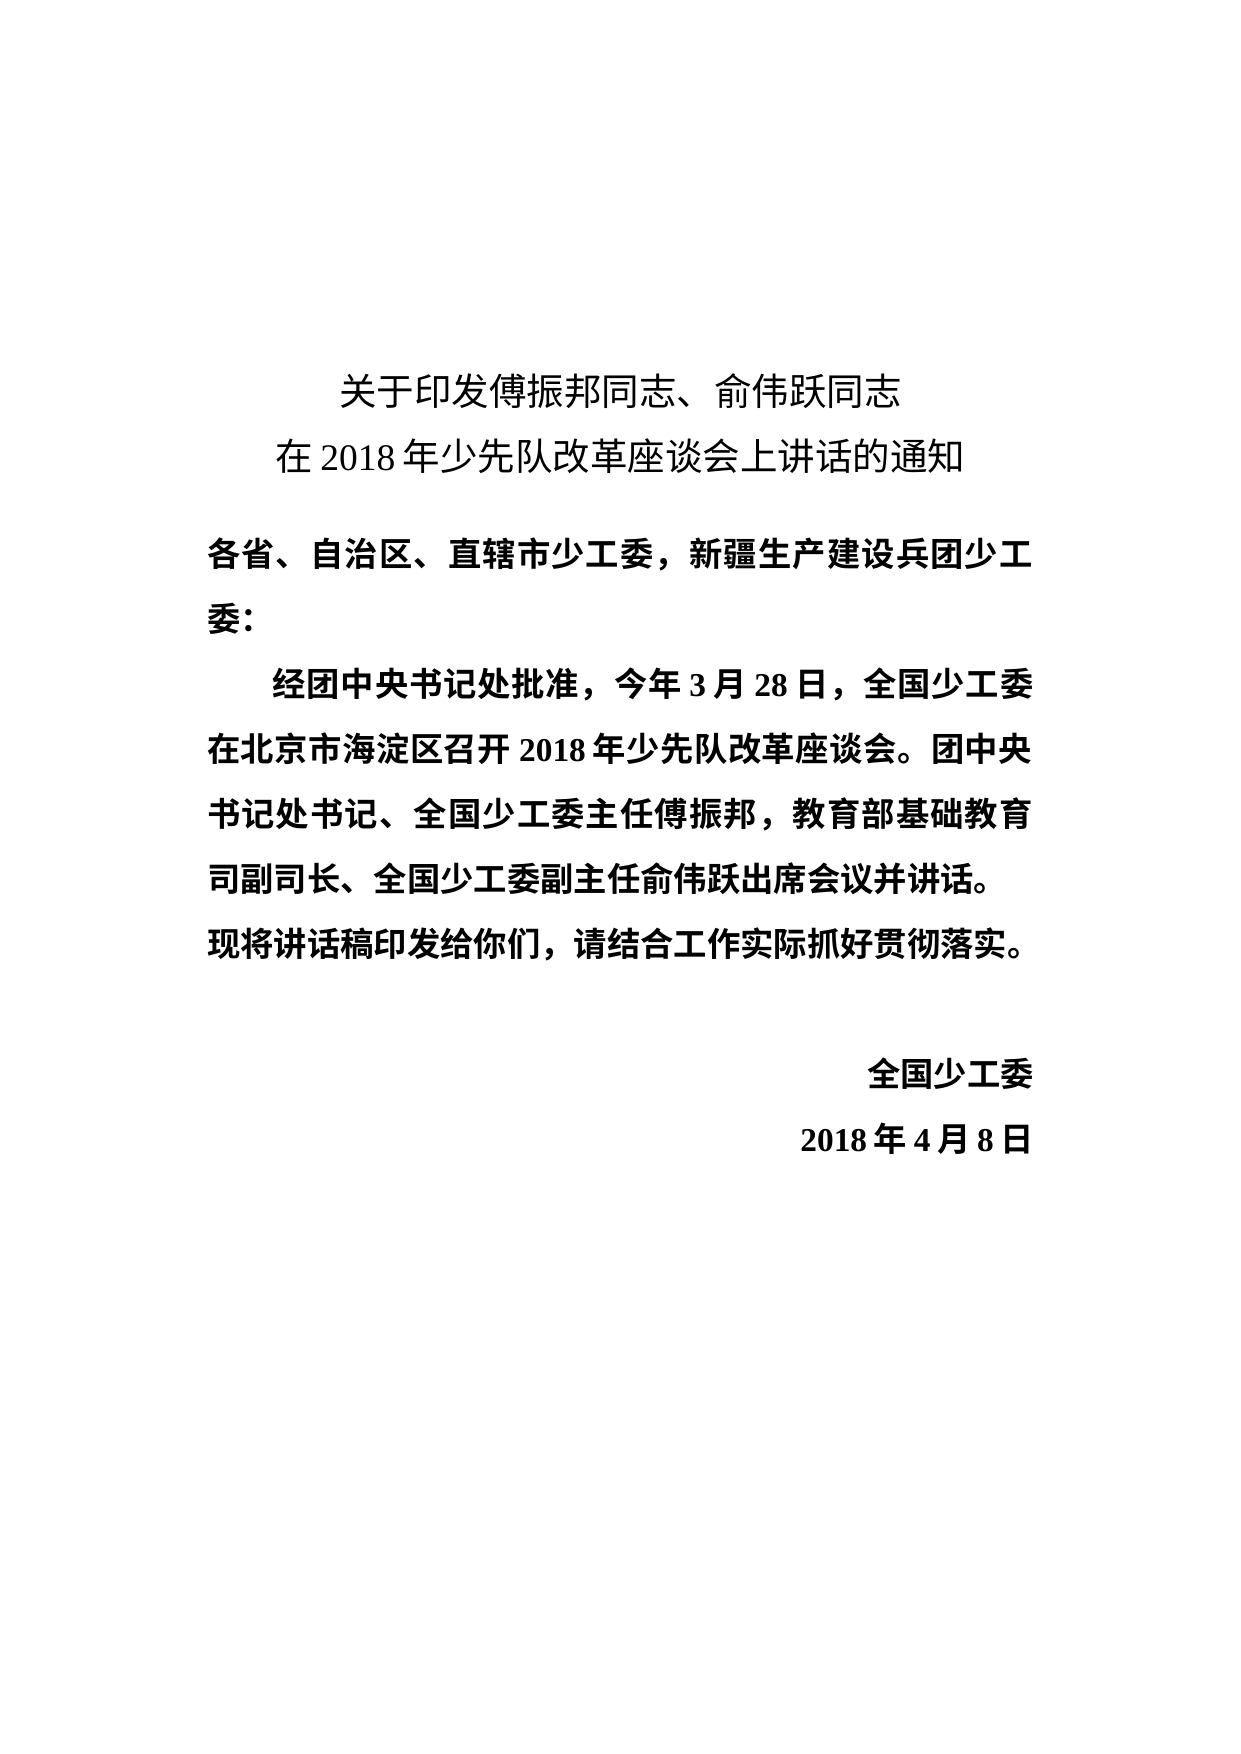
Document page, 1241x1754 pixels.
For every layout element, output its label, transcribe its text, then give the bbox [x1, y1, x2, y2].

text 各省、自治区、直辖市少工委，新疆生产建设兵团少工委： [207, 519, 1033, 649]
text 全国少工委 [207, 1039, 1033, 1104]
text 现将讲话稿印发给你们，请结合工作实际抓好贯彻落实。 [207, 909, 1033, 974]
text 经团中央书记处批准，今年3月28日，全国少工委在北京市海淀区召开2018年少先队改革座谈会。团中央书记处书记、全国少工委主任傅振邦，教育部基础教育司副司长、全国少工委副主任俞伟跃出席会议并讲话。 [207, 649, 1033, 909]
text 2018年4月8日 [207, 1104, 1033, 1169]
text 在2018年少先队改革座谈会上讲话的通知 [207, 422, 1033, 487]
text 关于印发傅振邦同志、俞伟跃同志 [207, 357, 1033, 422]
